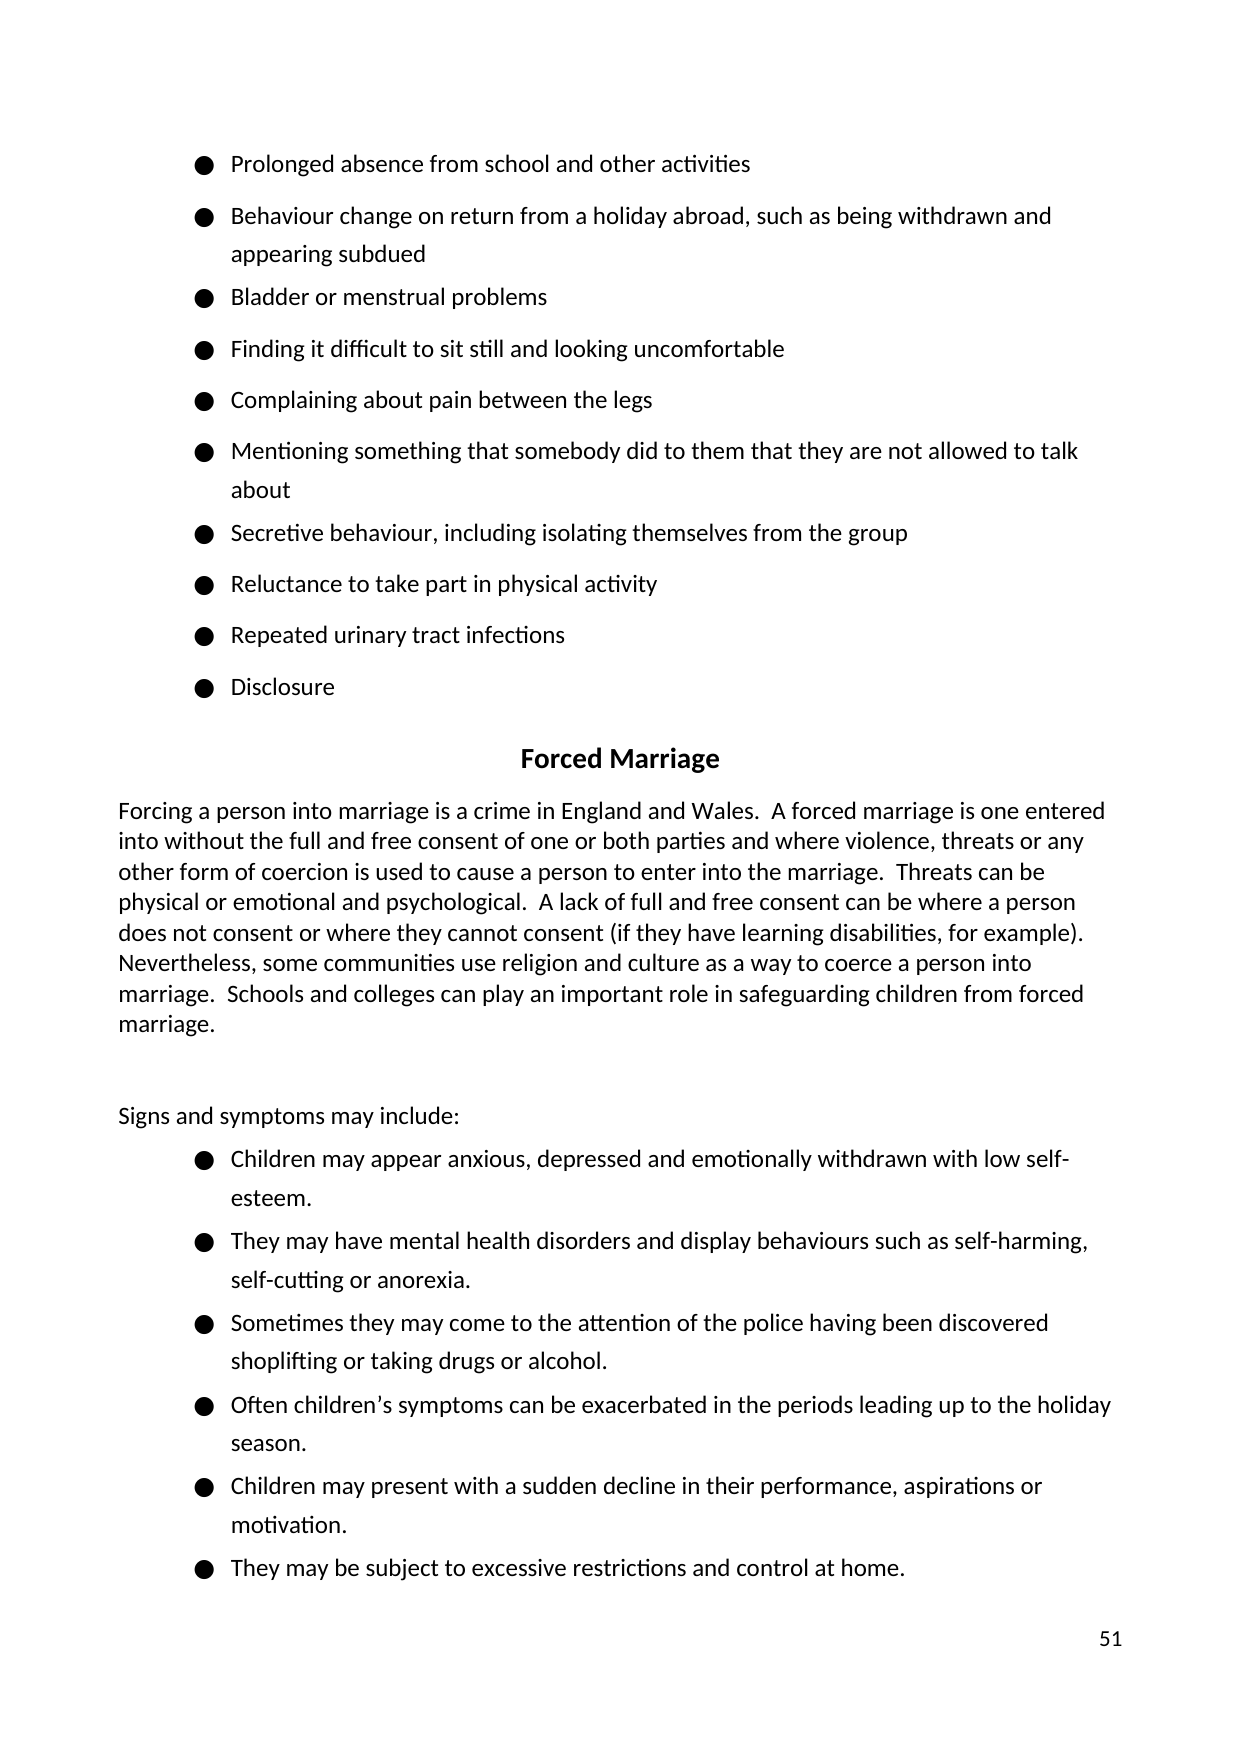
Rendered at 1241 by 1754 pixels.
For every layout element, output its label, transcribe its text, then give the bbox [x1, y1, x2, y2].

list Prolonged absence from school and other activities [193, 136, 1122, 187]
text Signs and symptoms may include: [118, 1100, 1122, 1131]
list They may have mental health disorders and display behaviours such as self-harming, self-cutting or anorexia. [193, 1212, 1122, 1294]
list Behaviour change on return from a holiday abroad, such as being withdrawn and appearing subdued [193, 187, 1122, 269]
list Complaining about pain between the legs [193, 371, 1122, 423]
text Forced Marriage [118, 740, 1122, 776]
list Children may appear anxious, depressed and emotionally withdrawn with low self-esteem. [193, 1131, 1122, 1212]
list Secretive behaviour, including isolating themselves from the group [193, 504, 1122, 556]
list Often children’s symptoms can be exacerbated in the periods leading up to the holiday season. [193, 1376, 1122, 1458]
list Reluctance to take part in physical activity [193, 556, 1122, 607]
list Disclosure [193, 658, 1122, 709]
list Mentioning something that somebody did to them that they are not allowed to talk about [193, 423, 1122, 504]
list Repeated urinary tract infections [193, 607, 1122, 658]
text Forcing a person into marriage is a crime in England and Wales. A forced marriage is one entered into without the full and free consent of one or both parties and where violence, threats or any other form of coercion is used to cause a person to enter into the marriage. Threats can be physical or emotional and psychological. A lack of full and free consent can be where a person does not consent or where they cannot consent (if they have learning disabilities, for example). Nevertheless, some communities use religion and culture as a way to coerce a person into marriage. Schools and colleges can play an important role in safeguarding children from forced marriage. [118, 795, 1122, 1039]
list They may be subject to excessive restrictions and control at home. [193, 1539, 1122, 1591]
list Finding it difficult to sit still and looking uncomfortable [193, 320, 1122, 371]
list Bladder or menstrual problems [193, 269, 1122, 320]
list Sometimes they may come to the attention of the police having been discovered shoplifting or taking drugs or alcohol. [193, 1294, 1122, 1376]
list Children may present with a sudden decline in their performance, aspirations or motivation. [193, 1458, 1122, 1539]
